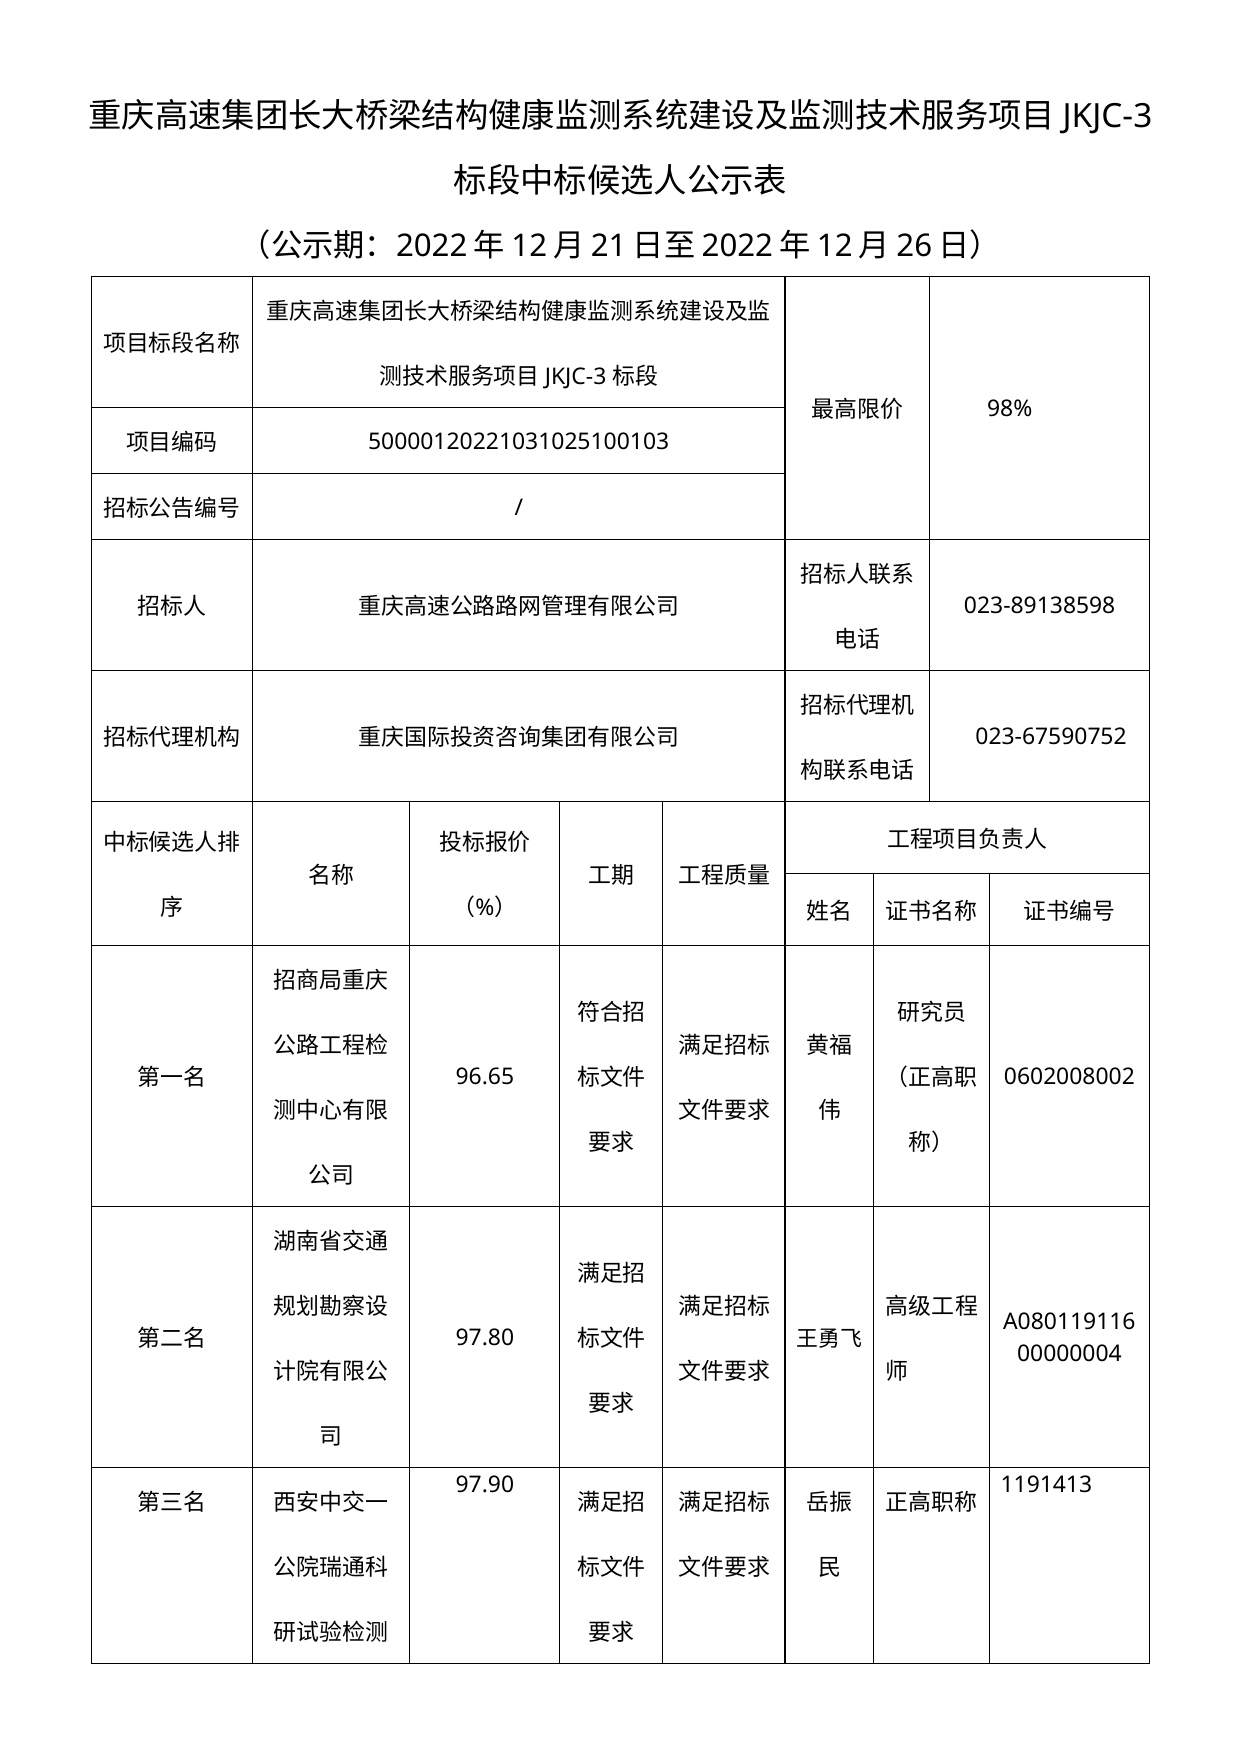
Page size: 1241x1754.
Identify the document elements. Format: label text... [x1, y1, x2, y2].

table_header 98% [930, 277, 1149, 539]
table_cell 招标代理机构联系电话 [786, 671, 929, 801]
table_cell 工程质量 [663, 802, 784, 945]
table_cell 岳振民 [786, 1468, 873, 1663]
table_cell 97.80 [410, 1207, 559, 1467]
text （公示期：2022年12月21日至2022年12月26日） [75, 211, 1165, 276]
table_cell 王勇飞 [786, 1207, 873, 1467]
table_cell 023-67590752 [930, 671, 1149, 801]
table_cell 招标人 [92, 540, 252, 670]
table_cell 工程项目负责人 [786, 802, 1149, 873]
table_cell 97.90 [410, 1468, 559, 1663]
table_cell 满足招标文件要求 [560, 1207, 662, 1467]
table_cell 满足招标文件要求 [560, 1468, 662, 1663]
table_cell 证书编号 [990, 874, 1149, 945]
text 重庆高速集团长大桥梁结构健康监测系统建设及监测技术服务项目 JKJC-3 标段中标候选人公示表 [75, 81, 1165, 211]
table_cell 满足招标文件要求 [663, 946, 784, 1206]
table_cell 023-89138598 [930, 540, 1149, 670]
table_cell 高级工程师 [874, 1207, 989, 1467]
table_cell A080119116 00000004 [990, 1207, 1149, 1467]
table_cell 招标人联系电话 [786, 540, 929, 670]
table_cell 西安中交一公院瑞通科研试验检测有限公司 [253, 1468, 409, 1663]
table_cell 50000120221031025100103 [253, 408, 784, 473]
table_header 最高限价 [786, 277, 929, 539]
table_cell 满足招标文件要求 [663, 1207, 784, 1467]
table_header 重庆高速集团长大桥梁结构健康监测系统建设及监测技术服务项目 JKJC-3 标段 [253, 277, 784, 407]
table_cell 证书名称 [874, 874, 989, 945]
table_cell 满足招标文件要求 [663, 1468, 784, 1663]
table_cell 黄福伟 [786, 946, 873, 1206]
table_cell 湖南省交通规划勘察设计院有限公司 [253, 1207, 409, 1467]
table_cell 1191413 [990, 1468, 1149, 1663]
table_cell 符合招标文件要求 [560, 946, 662, 1206]
table_cell 重庆国际投资咨询集团有限公司 [253, 671, 784, 801]
table_cell 中标候选人排序 [92, 802, 252, 945]
table_cell 研究员（正高职称） [874, 946, 989, 1206]
table_cell 招标公告编号 [92, 474, 252, 539]
table_cell 重庆高速公路路网管理有限公司 [253, 540, 784, 670]
table_cell 工期 [560, 802, 662, 945]
table_cell 招商局重庆公路工程检测中心有限公司 [253, 946, 409, 1206]
table_cell 第一名 [92, 946, 252, 1206]
table_cell 96.65 [410, 946, 559, 1206]
table_cell 项目编码 [92, 408, 252, 473]
table_cell / [253, 474, 784, 539]
table_cell 招标代理机构 [92, 671, 252, 801]
table_cell 姓名 [786, 874, 873, 945]
table_cell 正高职称 [874, 1468, 989, 1663]
table_cell 0602008002 [990, 946, 1149, 1206]
table_header 项目标段名称 [92, 277, 252, 407]
table_cell 第三名 [92, 1468, 252, 1663]
table_cell 投标报价（%） [410, 802, 559, 945]
table_cell 第二名 [92, 1207, 252, 1467]
table_cell 名称 [253, 802, 409, 945]
